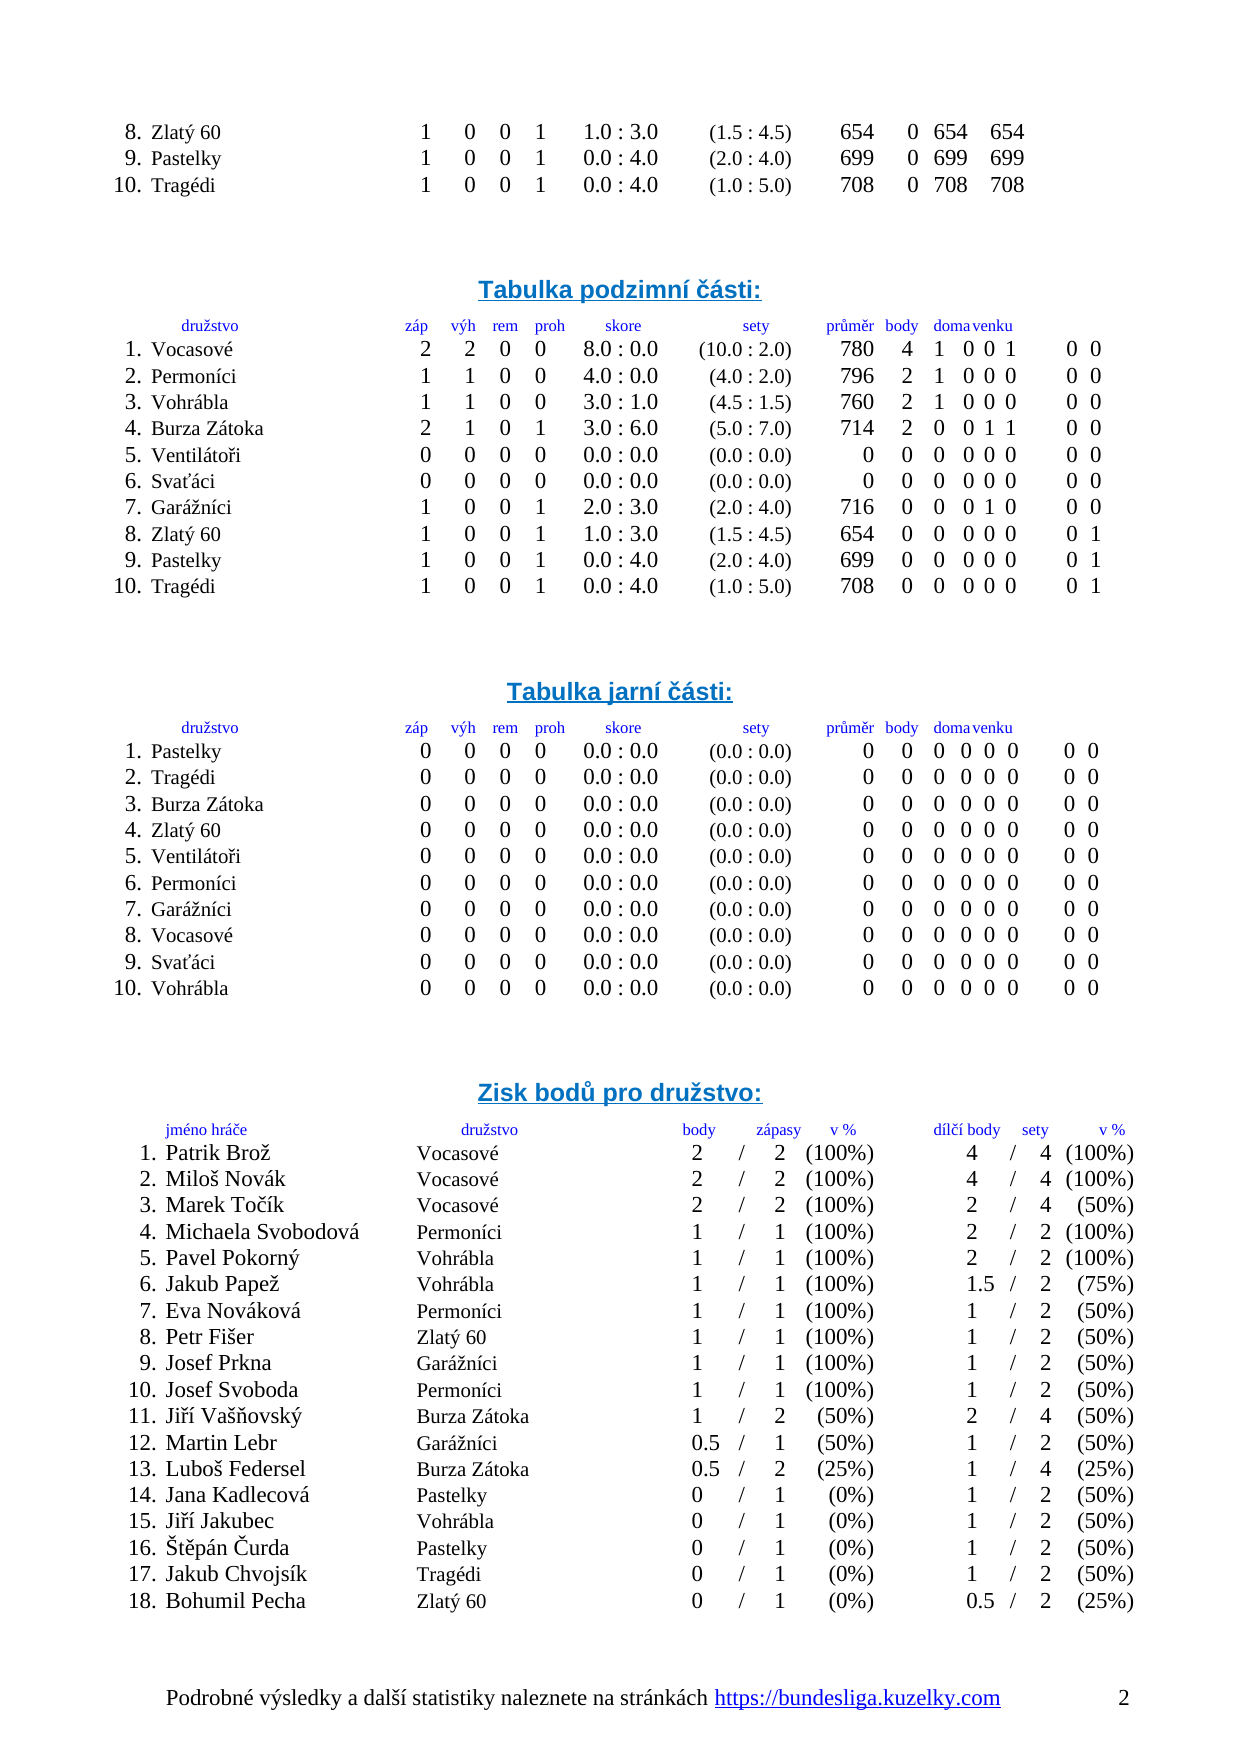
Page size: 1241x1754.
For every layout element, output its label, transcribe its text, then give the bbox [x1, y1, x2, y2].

text 1. Pastelky 0 0 0 0 0.0 : 0.0 (0.0 : 0.0) 0 0 0 0 0 0 0 0 [106, 737, 1134, 763]
text 8. Zlatý 60 1 0 0 1 1.0 : 3.0 (1.5 : 4.5) 654 0 0 0 0 0 0 1 [106, 520, 1134, 546]
text 2. Miloš Novák Vocasové 2 / 2 (100%) 4 / 4 (100%) [106, 1165, 1134, 1191]
text 1. Patrik Brož Vocasové 2 / 2 (100%) 4 / 4 (100%) [106, 1139, 1134, 1165]
text 4. Michaela Svobodová Permoníci 1 / 1 (100%) 2 / 2 (100%) [106, 1218, 1134, 1244]
text 17. Jakub Chvojsík Tragédi 0 / 1 (0%) 1 / 2 (50%) [106, 1560, 1134, 1587]
text 5. Ventilátoři 0 0 0 0 0.0 : 0.0 (0.0 : 0.0) 0 0 0 0 0 0 0 0 [106, 842, 1134, 869]
text Zisk bodů pro družstvo: [94, 1078, 1145, 1107]
text 3. Marek Točík Vocasové 2 / 2 (100%) 2 / 4 (50%) [106, 1191, 1134, 1218]
text 5. Ventilátoři 0 0 0 0 0.0 : 0.0 (0.0 : 0.0) 0 0 0 0 0 0 0 0 [106, 441, 1134, 467]
text 9. Pastelky 1 0 0 1 0.0 : 4.0 (2.0 : 4.0) 699 0 0 0 0 0 0 1 [106, 546, 1134, 572]
text 7. Eva Nováková Permoníci 1 / 1 (100%) 1 / 2 (50%) [106, 1297, 1134, 1323]
text 3. Vohrábla 1 1 0 0 3.0 : 1.0 (4.5 : 1.5) 760 2 1 0 0 0 0 0 [106, 388, 1134, 414]
text 11. Jiří Vašňovský Burza Zátoka 1 / 2 (50%) 2 / 4 (50%) [106, 1402, 1134, 1428]
text 5. Pavel Pokorný Vohrábla 1 / 1 (100%) 2 / 2 (100%) [106, 1244, 1134, 1270]
text Tabulka podzimní části: [94, 275, 1145, 304]
text 12. Martin Lebr Garážníci 0.5 / 1 (50%) 1 / 2 (50%) [106, 1428, 1134, 1455]
text 9. Pastelky 1 0 0 1 0.0 : 4.0 (2.0 : 4.0) 699 0 699 699 [106, 144, 1134, 171]
text 10. Vohrábla 0 0 0 0 0.0 : 0.0 (0.0 : 0.0) 0 0 0 0 0 0 0 0 [106, 974, 1134, 1001]
text 18. Bohumil Pecha Zlatý 60 0 / 1 (0%) 0.5 / 2 (25%) [106, 1587, 1134, 1613]
text 2. Permoníci 1 1 0 0 4.0 : 0.0 (4.0 : 2.0) 796 2 1 0 0 0 0 0 [106, 362, 1134, 388]
text 9. Svaťáci 0 0 0 0 0.0 : 0.0 (0.0 : 0.0) 0 0 0 0 0 0 0 0 [106, 948, 1134, 974]
text družstvo záp výh rem proh skore sety průměr body doma venku [106, 316, 1134, 335]
text 10. Josef Svoboda Permoníci 1 / 1 (100%) 1 / 2 (50%) [106, 1376, 1134, 1402]
text 1. Vocasové 2 2 0 0 8.0 : 0.0 (10.0 : 2.0) 780 4 1 0 0 1 0 0 [106, 335, 1134, 362]
text 8. Zlatý 60 1 0 0 1 1.0 : 3.0 (1.5 : 4.5) 654 0 654 654 [106, 118, 1134, 144]
text 15. Jiří Jakubec Vohrábla 0 / 1 (0%) 1 / 2 (50%) [106, 1508, 1134, 1534]
text 6. Svaťáci 0 0 0 0 0.0 : 0.0 (0.0 : 0.0) 0 0 0 0 0 0 0 0 [106, 467, 1134, 493]
text 10. Tragédi 1 0 0 1 0.0 : 4.0 (1.0 : 5.0) 708 0 0 0 0 0 0 1 [106, 572, 1134, 599]
text 10. Tragédi 1 0 0 1 0.0 : 4.0 (1.0 : 5.0) 708 0 708 708 [106, 171, 1134, 197]
text 6. Permoníci 0 0 0 0 0.0 : 0.0 (0.0 : 0.0) 0 0 0 0 0 0 0 0 [106, 869, 1134, 895]
text 13. Luboš Federsel Burza Zátoka 0.5 / 2 (25%) 1 / 4 (25%) [106, 1455, 1134, 1481]
text 7. Garážníci 0 0 0 0 0.0 : 0.0 (0.0 : 0.0) 0 0 0 0 0 0 0 0 [106, 895, 1134, 921]
text 4. Zlatý 60 0 0 0 0 0.0 : 0.0 (0.0 : 0.0) 0 0 0 0 0 0 0 0 [106, 816, 1134, 842]
text jméno hráče družstvo body zápasy v % dílčí body sety v % [106, 1119, 1134, 1139]
text 8. Petr Fišer Zlatý 60 1 / 1 (100%) 1 / 2 (50%) [106, 1323, 1134, 1349]
text Tabulka jarní části: [94, 677, 1145, 705]
text 3. Burza Zátoka 0 0 0 0 0.0 : 0.0 (0.0 : 0.0) 0 0 0 0 0 0 0 0 [106, 790, 1134, 816]
text 14. Jana Kadlecová Pastelky 0 / 1 (0%) 1 / 2 (50%) [106, 1481, 1134, 1508]
text 6. Jakub Papež Vohrábla 1 / 1 (100%) 1.5 / 2 (75%) [106, 1270, 1134, 1297]
text 9. Josef Prkna Garážníci 1 / 1 (100%) 1 / 2 (50%) [106, 1349, 1134, 1376]
text 16. Štěpán Čurda Pastelky 0 / 1 (0%) 1 / 2 (50%) [106, 1534, 1134, 1560]
text 4. Burza Zátoka 2 1 0 1 3.0 : 6.0 (5.0 : 7.0) 714 2 0 0 1 1 0 0 [106, 414, 1134, 441]
text družstvo záp výh rem proh skore sety průměr body doma venku [106, 718, 1134, 737]
text 2. Tragédi 0 0 0 0 0.0 : 0.0 (0.0 : 0.0) 0 0 0 0 0 0 0 0 [106, 763, 1134, 790]
text 8. Vocasové 0 0 0 0 0.0 : 0.0 (0.0 : 0.0) 0 0 0 0 0 0 0 0 [106, 921, 1134, 948]
text 7. Garážníci 1 0 0 1 2.0 : 3.0 (2.0 : 4.0) 716 0 0 0 1 0 0 0 [106, 493, 1134, 520]
